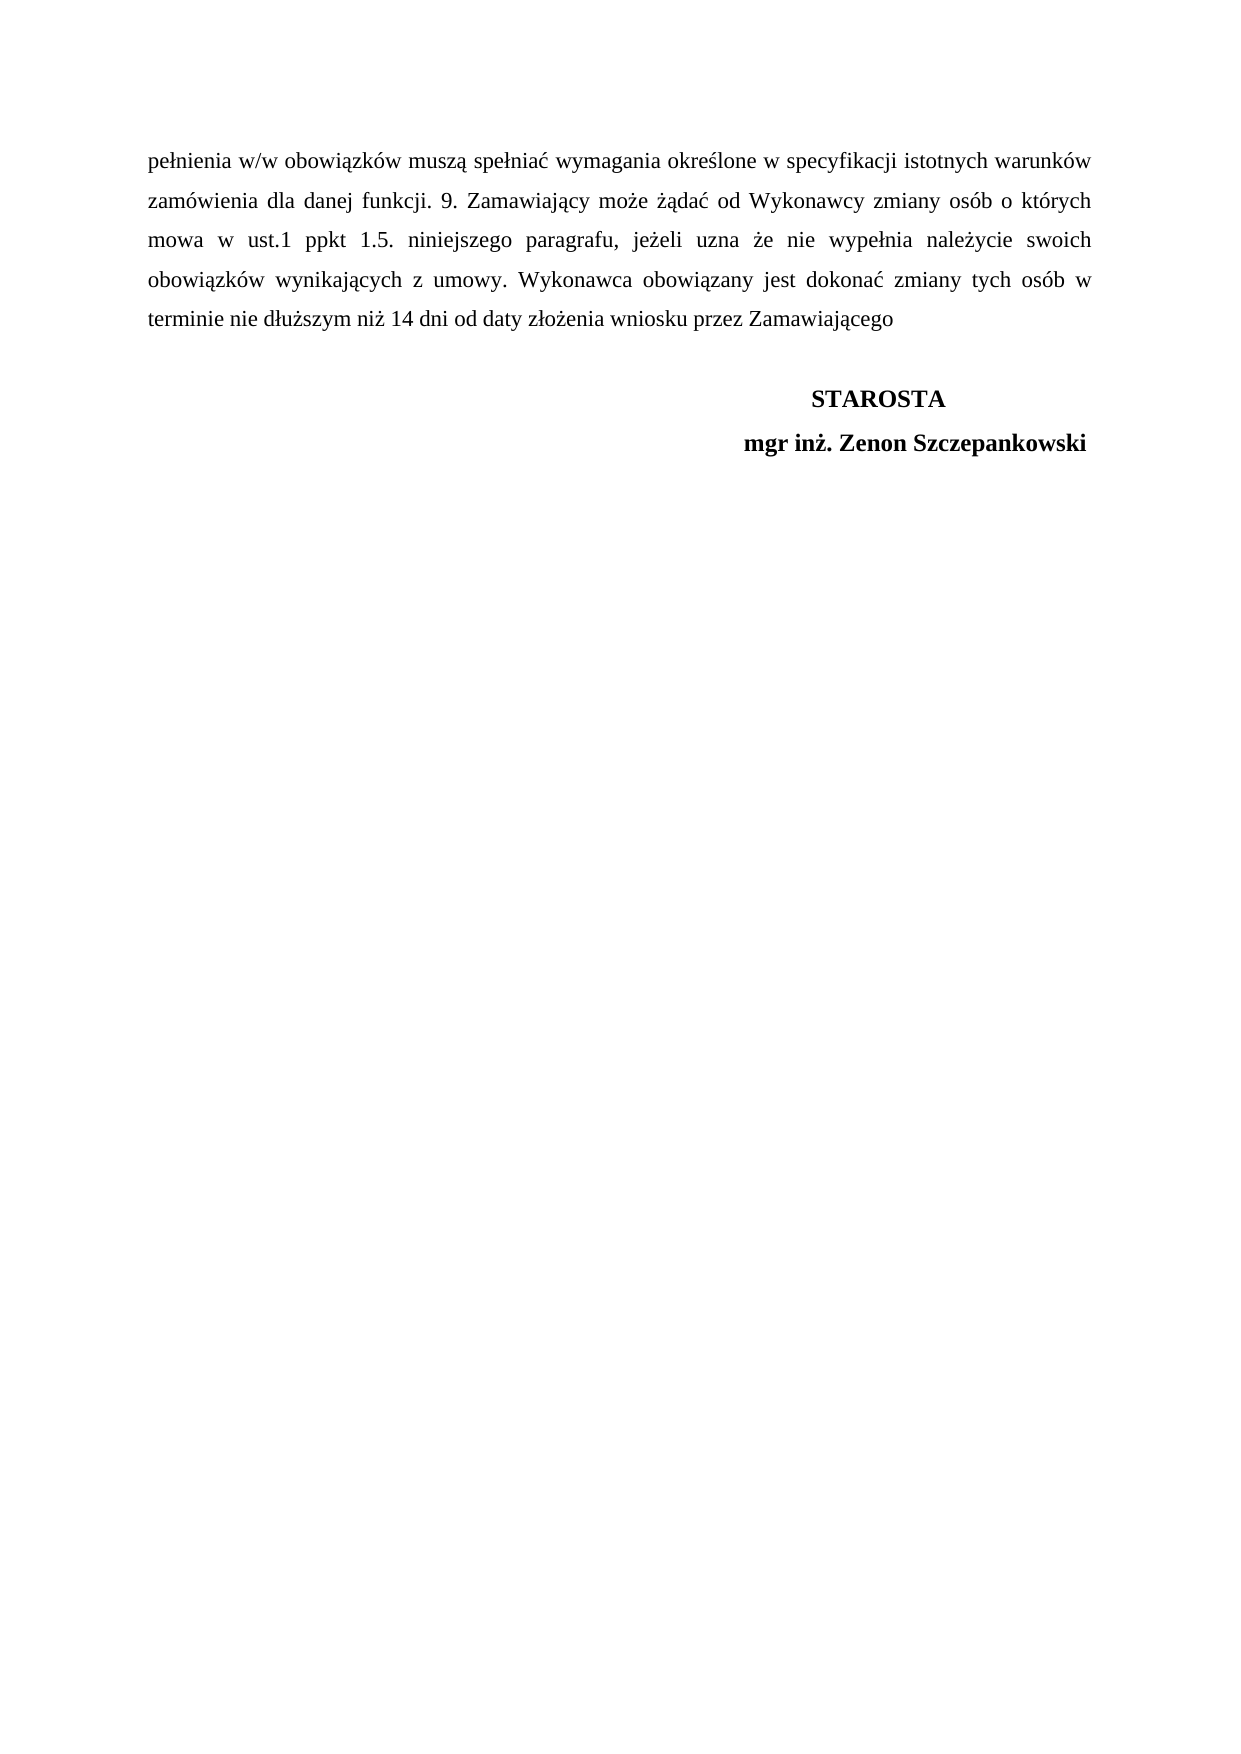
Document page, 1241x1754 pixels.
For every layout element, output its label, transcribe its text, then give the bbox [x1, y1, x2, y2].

text mgr inż. Zenon Szczepankowski [664, 428, 1093, 456]
text STAROSTA [590, 384, 1093, 413]
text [148, 148, 1093, 332]
